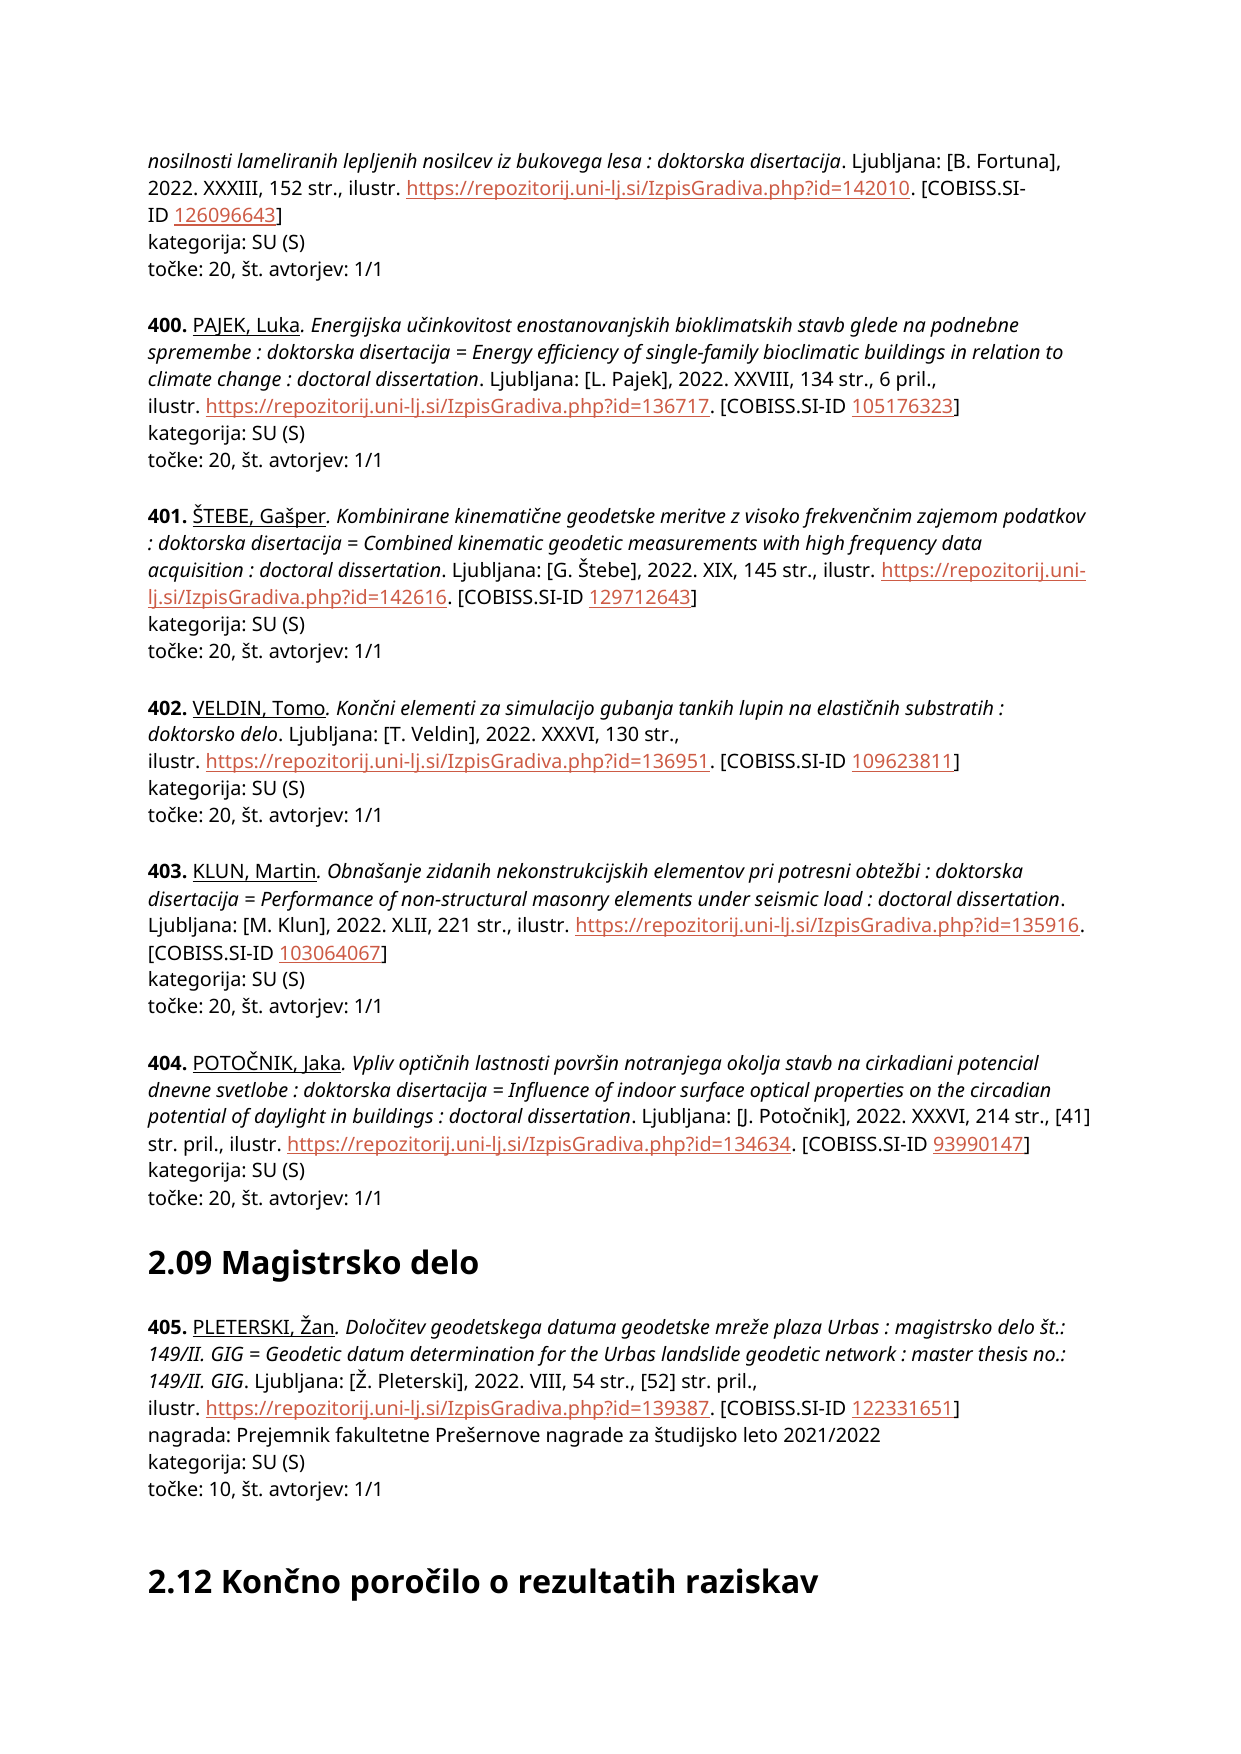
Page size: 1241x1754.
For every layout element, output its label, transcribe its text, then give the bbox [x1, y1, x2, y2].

text 403. KLUN, Martin. Obnašanje zidanih nekonstrukcijskih elementov pri potresni obtežbi : doktorska disertacija = Performance of non-structural masonry elements under seismic load : doctoral dissertation. Ljubljana: [M. Klun], 2022. XLII, 221 str., ilustr. https://repozitorij.uni-lj.si/IzpisGradiva.php?id=135916. [COBISS.SI-ID 103064067] kategorija: SU (S) točke: 20, št. avtorjev: 1/1 [148, 858, 1093, 1020]
text 401. ŠTEBE, Gašper. Kombinirane kinematične geodetske meritve z visoko frekvenčnim zajemom podatkov : doktorska disertacija = Combined kinematic geodetic measurements with high frequency data acquisition : doctoral dissertation. Ljubljana: [G. Štebe], 2022. XIX, 145 str., ilustr. https://repozitorij.uni-lj.si/IzpisGradiva.php?id=142616. [COBISS.SI-ID 129712643] kategorija: SU (S) točke: 20, št. avtorjev: 1/1 [148, 503, 1093, 664]
text 402. VELDIN, Tomo. Končni elementi za simulacijo gubanja tankih lupin na elastičnih substratih : doktorsko delo. Ljubljana: [T. Veldin], 2022. XXXVI, 130 str., ilustr. https://repozitorij.uni-lj.si/IzpisGradiva.php?id=136951. [COBISS.SI-ID 109623811] kategorija: SU (S) točke: 20, št. avtorjev: 1/1 [148, 694, 1093, 829]
text 2.09 Magistrsko delo [148, 1240, 1093, 1284]
text 400. PAJEK, Luka. Energijska učinkovitost enostanovanjskih bioklimatskih stavb glede na podnebne spremembe : doktorska disertacija = Energy efficiency of single-family bioclimatic buildings in relation to climate change : doctoral dissertation. Ljubljana: [L. Pajek], 2022. XXVIII, 134 str., 6 pril., ilustr. https://repozitorij.uni-lj.si/IzpisGradiva.php?id=136717. [COBISS.SI-ID 105176323] kategorija: SU (S) točke: 20, št. avtorjev: 1/1 [148, 312, 1093, 473]
text 405. PLETERSKI, Žan. Določitev geodetskega datuma geodetske mreže plaza Urbas : magistrsko delo št.: 149/II. GIG = Geodetic datum determination for the Urbas landslide geodetic network : master thesis no.: 149/II. GIG. Ljubljana: [Ž. Pleterski], 2022. VIII, 54 str., [52] str. pril., ilustr. https://repozitorij.uni-lj.si/IzpisGradiva.php?id=139387. [COBISS.SI-ID 122331651] nagrada: Prejemnik fakultetne Prešernove nagrade za študijsko leto 2021/2022 kategorija: SU (S) točke: 10, št. avtorjev: 1/1 [148, 1313, 1093, 1530]
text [148, 148, 1093, 282]
text 2.12 Končno poročilo o rezultatih raziskav [148, 1559, 1093, 1603]
text 404. POTOČNIK, Jaka. Vpliv optičnih lastnosti površin notranjega okolja stavb na cirkadiani potencial dnevne svetlobe : doktorska disertacija = Influence of indoor surface optical properties on the circadian potential of daylight in buildings : doctoral dissertation. Ljubljana: [J. Potočnik], 2022. XXXVI, 214 str., [41] str. pril., ilustr. https://repozitorij.uni-lj.si/IzpisGradiva.php?id=134634. [COBISS.SI-ID 93990147] kategorija: SU (S) točke: 20, št. avtorjev: 1/1 [148, 1049, 1093, 1211]
